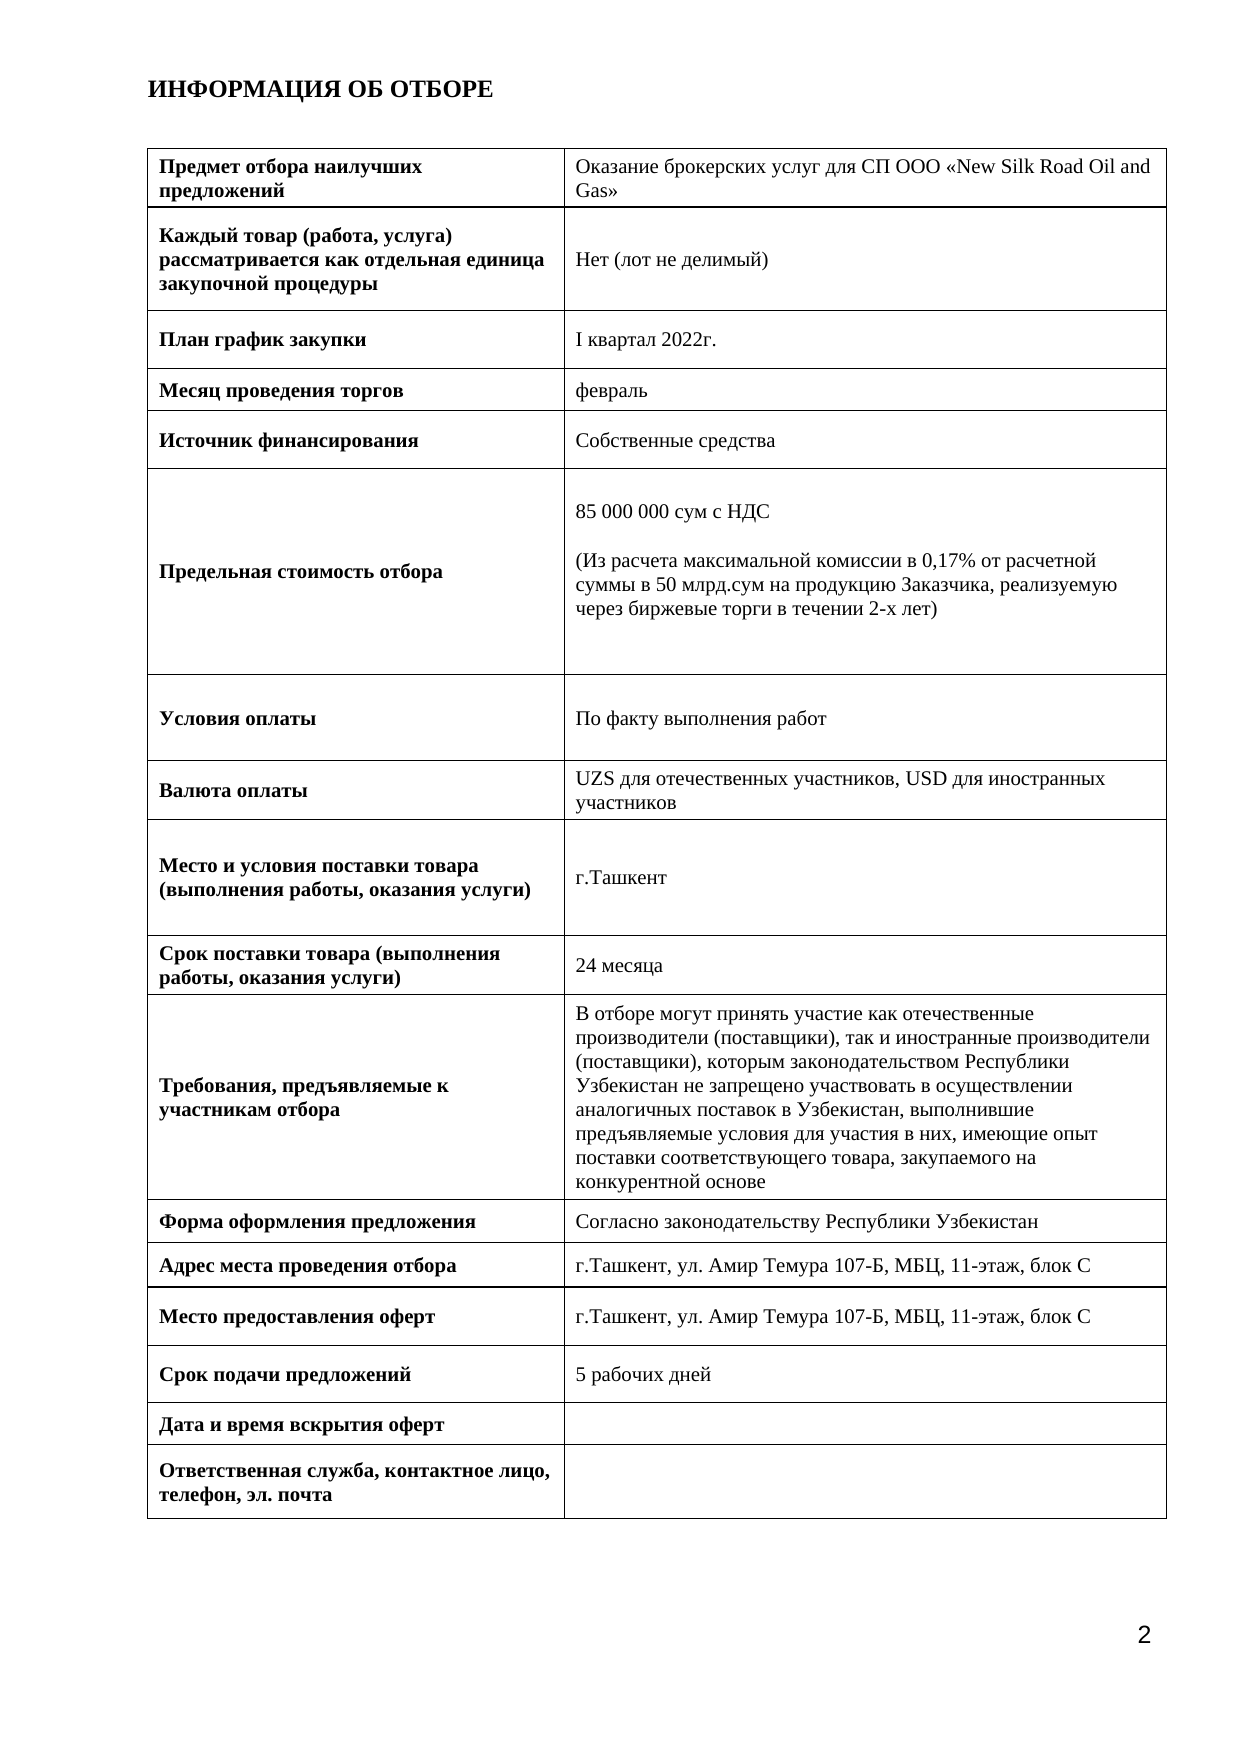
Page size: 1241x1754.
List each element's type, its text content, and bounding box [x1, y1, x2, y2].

table_cell Нет (лот не делимый) [565, 208, 1166, 310]
table_cell Месяц проведения торгов [148, 369, 564, 410]
table_cell Место и условия поставки товара (выполнения работы, оказания услуги) [148, 820, 564, 935]
table_cell UZS для отечественных участников, USD для иностранных участников [565, 761, 1166, 818]
table_cell Собственные средства [565, 411, 1166, 468]
table_cell В отборе могут принять участие как отечественные производители (поставщики), так и иностранные производители (поставщики), которым законодательством Республики Узбекистан не запрещено участвовать в осуществлении аналогичных поставок в Узбекистан, выполнившие предъявляемые условия для участия в них, имеющие опыт поставки соответствующего товара, закупаемого на конкурентной основе [565, 995, 1166, 1198]
table_cell Адрес места проведения отбора [148, 1243, 564, 1286]
table_cell Каждый товар (работа, услуга) рассматривается как отдельная единица закупочной процедуры [148, 208, 564, 310]
table_cell г.Ташкент, ул. Амир Темура 107-Б, МБЦ, 11-этаж, блок С [565, 1243, 1166, 1286]
table_cell По факту выполнения работ [565, 675, 1166, 760]
table_cell Предельная стоимость отбора [148, 469, 564, 674]
table_cell [565, 1403, 1166, 1444]
table_cell Согласно законодательству Республики Узбекистан [565, 1200, 1166, 1242]
table_cell Форма оформления предложения [148, 1200, 564, 1242]
table_cell 24 месяца [565, 936, 1166, 994]
table_cell Ответственная служба, контактное лицо, телефон, эл. почта [148, 1445, 564, 1518]
table_cell г.Ташкент [565, 820, 1166, 935]
table_cell Место предоставления оферт [148, 1288, 564, 1344]
table_header Оказание брокерских услуг для СП ООО «New Silk Road Oil and Gas» [565, 149, 1166, 206]
table_cell Валюта оплаты [148, 761, 564, 818]
text ИНФОРМАЦИЯ ОБ ОТБОРЕ [148, 74, 1152, 103]
table_cell Срок поставки товара (выполнения работы, оказания услуги) [148, 936, 564, 994]
table_cell I квартал 2022г. [565, 311, 1166, 368]
table_cell Дата и время вскрытия оферт [148, 1403, 564, 1444]
table_cell Требования, предъявляемые к участникам отбора [148, 995, 564, 1198]
table_cell 5 рабочих дней [565, 1346, 1166, 1402]
table_cell План график закупки [148, 311, 564, 368]
table_header Предмет отбора наилучших предложений [148, 149, 564, 206]
table_cell Источник финансирования [148, 411, 564, 468]
table_cell Срок подачи предложений [148, 1346, 564, 1402]
table_cell февраль [565, 369, 1166, 410]
table_cell [565, 1445, 1166, 1518]
table_cell г.Ташкент, ул. Амир Темура 107-Б, МБЦ, 11-этаж, блок С [565, 1288, 1166, 1344]
table_cell Условия оплаты [148, 675, 564, 760]
table_cell 85 000 000 сум с НДС (Из расчета максимальной комиссии в 0,17% от расчетной суммы в 50 млрд.сум на продукцию Заказчика, реализуемую через биржевые торги в течении 2-х лет) [565, 469, 1166, 674]
